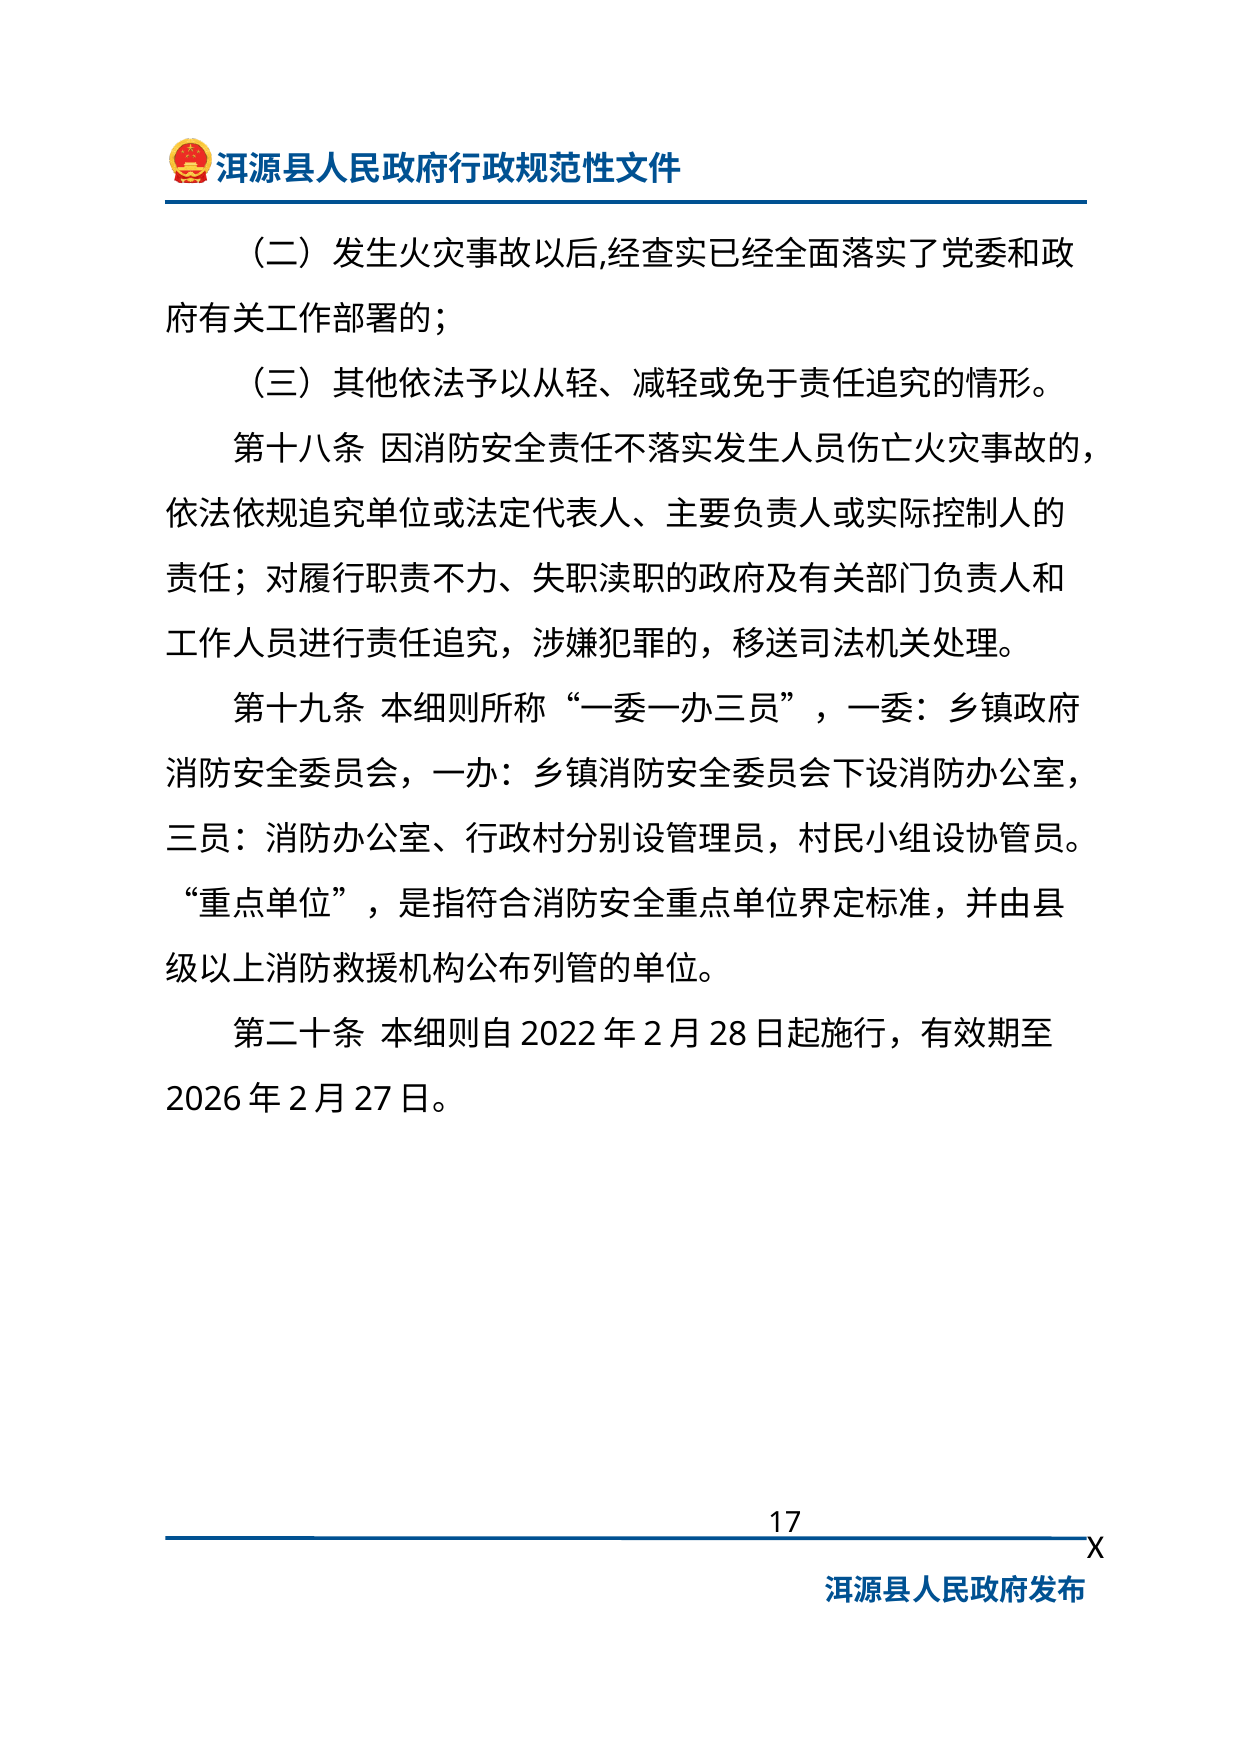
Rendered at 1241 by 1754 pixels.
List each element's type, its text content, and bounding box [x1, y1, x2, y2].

picture [165, 136, 216, 187]
text （三）其他依法予以从轻、减轻或免于责任追究的情形。 [165, 349, 1087, 414]
text 第十九条 本细则所称“一委一办三员”，一委：乡镇政府消防安全委员会，一办：乡镇消防安全委员会下设消防办公室，三员：消防办公室、行政村分别设管理员，村民小组设协管员。“重点单位”，是指符合消防安全重点单位界定标准，并由县级以上消防救援机构公布列管的单位。 [165, 674, 1087, 999]
text 第十八条 因消防安全责任不落实发生人员伤亡火灾事故的，依法依规追究单位或法定代表人、主要负责人或实际控制人的责任；对履行职责不力、失职渎职的政府及有关部门负责人和工作人员进行责任追究，涉嫌犯罪的，移送司法机关处理。 [165, 414, 1087, 674]
text （二）发生火灾事故以后,经查实已经全面落实了党委和政府有关工作部署的； [165, 219, 1087, 349]
text 第二十条 本细则自2022年2月28日起施行，有效期至2026年2月27日。 [165, 999, 1087, 1129]
